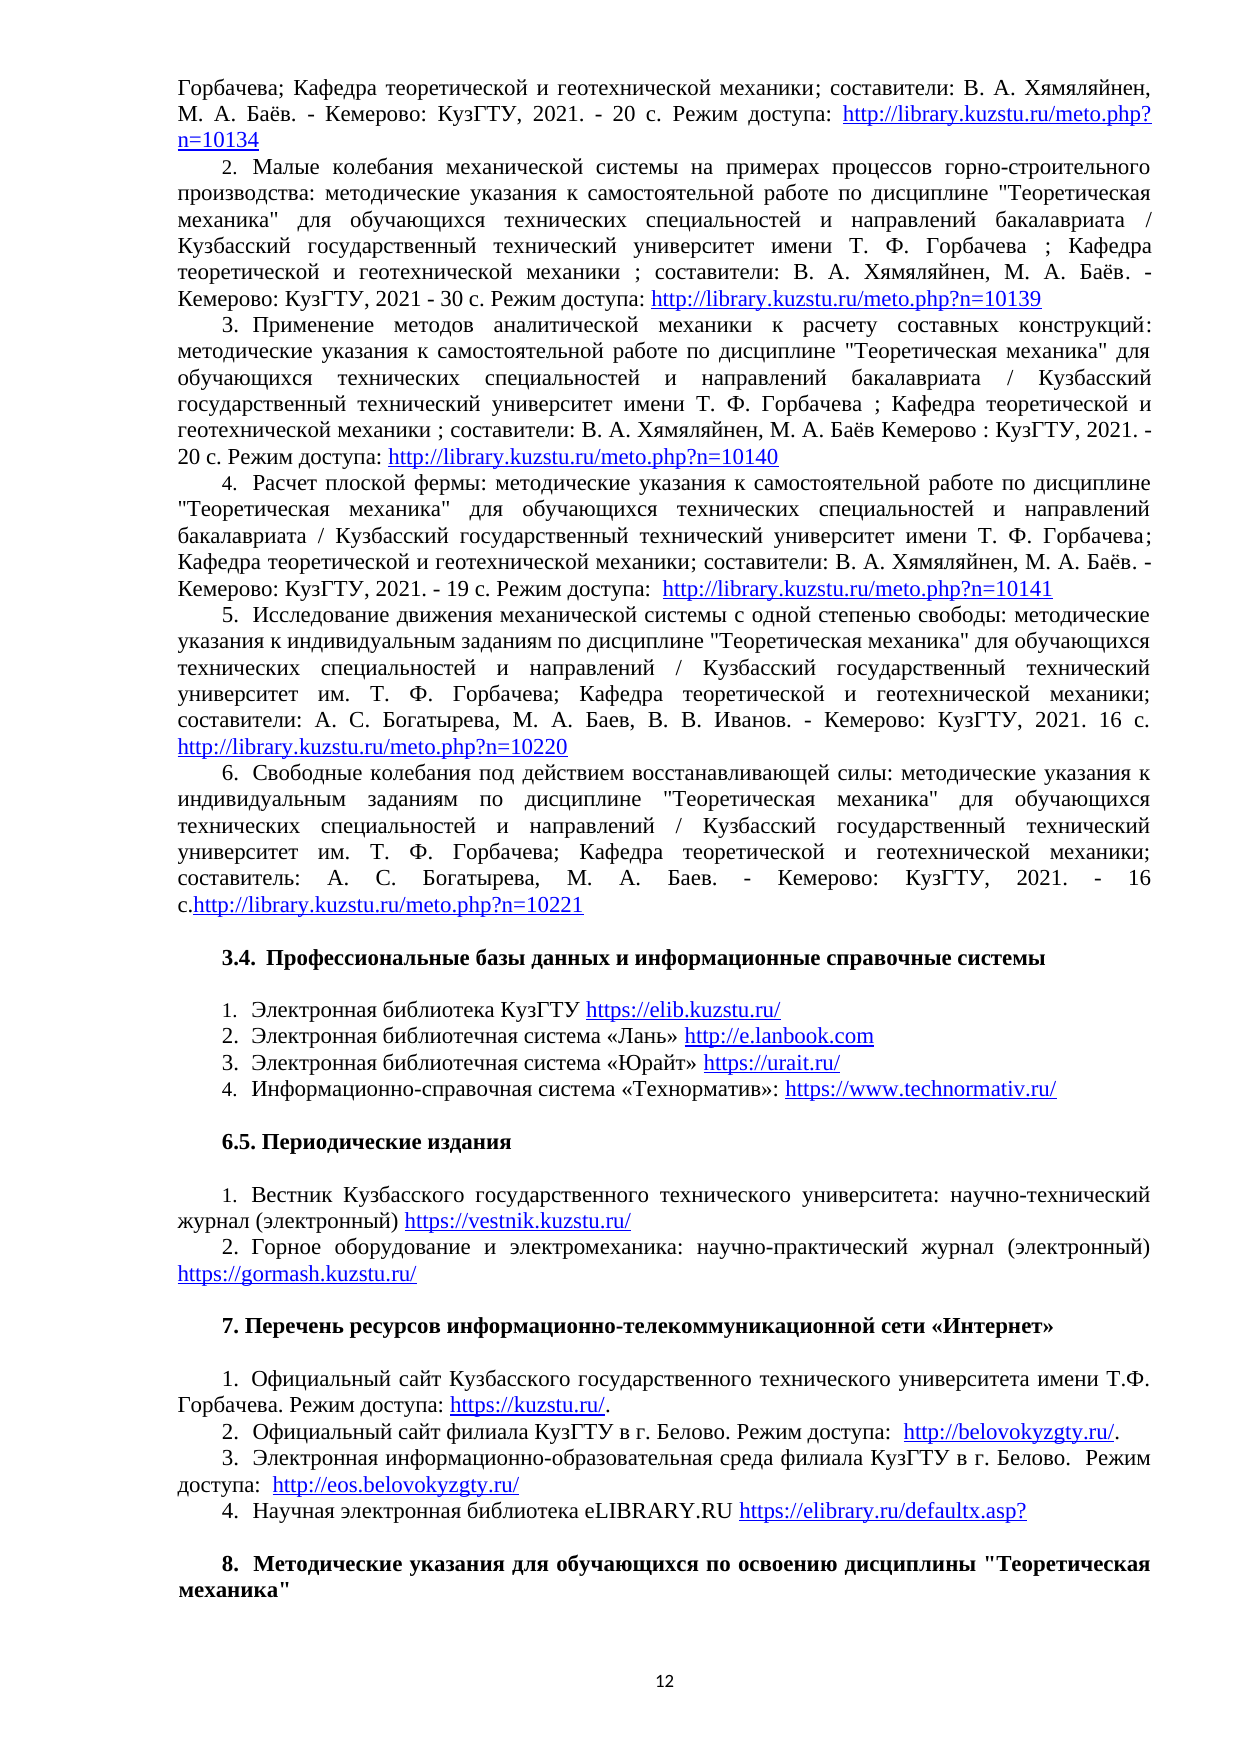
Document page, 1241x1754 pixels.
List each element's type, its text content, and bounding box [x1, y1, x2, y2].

list Электронная библиотечная система «Лань» http://e.lanbook.com [177, 1023, 1152, 1049]
list Расчет плоской фермы: методические указания к самостоятельной работе по дисциплине "Теоретическая механика" для обучающихся технических специальностей и направлений бакалавриата / Кузбасский государственный технический университет имени Т. Ф. Горбачева; Кафедра теоретической и геотехнической механики; составители: В. А. Хямяляйнен, М. А. Баёв. - Кемерово: КузГТУ, 2021. - 19 с. Режим доступа: http://library.kuzstu.ru/meto.php?n=10141 [177, 469, 1152, 601]
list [177, 74, 1152, 153]
list Исследование движения механической системы с одной степенью свободы: методические указания к индивидуальным заданиям по дисциплине "Теоретическая механика" для обучающихся технических специальностей и направлений / Кузбасский государственный технический университет им. Т. Ф. Горбачева; Кафедра теоретической и геотехнической механики; составители: А. С. Богатырева, М. А. Баев, В. В. Иванов. - Кемерово: КузГТУ, 2021. 16 с. http://library.kuzstu.ru/meto.php?n=10220 [177, 601, 1152, 759]
list Информационно-справочная система «Технорматив»: https://www.technormativ.ru/ [177, 1075, 1152, 1102]
list Электронная библиотечная система «Юрайт» https://urait.ru/ [177, 1049, 1152, 1075]
list Электронная библиотека КузГТУ https://elib.kuzstu.ru/ [177, 996, 1152, 1023]
list Профессиональные базы данных и информационные справочные системы [177, 943, 1152, 970]
list Научная электронная библиотека eLIBRARY.RU https://elibrary.ru/defaultx.asp? [177, 1497, 1152, 1523]
list Официальный сайт филиала КузГТУ в г. Белово. Режим доступа: http://belovokyzgty.ru/. [177, 1418, 1152, 1444]
list Применение методов аналитической механики к расчету составных конструкций: методические указания к самостоятельной работе по дисциплине "Теоретическая механика" для обучающихся технических специальностей и направлений бакалавриата / Кузбасский государственный технический университет имени Т. Ф. Горбачева ; Кафедра теоретической и геотехнической механики ; составители: В. А. Хямяляйнен, М. А. Баёв Кемерово : КузГТУ, 2021. - 20 с. Режим доступа: http://library.kuzstu.ru/meto.php?n=10140 [177, 311, 1152, 469]
list Вестник Кузбасского государственного технического университета: научно-технический журнал (электронный) https://vestnik.kuzstu.ru/ [177, 1181, 1152, 1233]
list Свободные колебания под действием восстанавливающей силы: методические указания к индивидуальным заданиям по дисциплине "Теоретическая механика" для обучающихся технических специальностей и направлений / Кузбасский государственный технический университет им. Т. Ф. Горбачева; Кафедра теоретической и геотехнической механики; составитель: А. С. Богатырева, М. А. Баев. - Кемерово: КузГТУ, 2021. - 16 с.http://library.kuzstu.ru/meto.php?n=10221 [177, 759, 1152, 917]
list Малые колебания механической системы на примерах процессов горно-строительного производства: методические указания к самостоятельной работе по дисциплине "Теоретическая механика" для обучающихся технических специальностей и направлений бакалавриата / Кузбасский государственный технический университет имени Т. Ф. Горбачева ; Кафедра теоретической и геотехнической механики ; составители: В. А. Хямяляйнен, М. А. Баёв. - Кемерово: КузГТУ, 2021 - 30 с. Режим доступа: http://library.kuzstu.ru/meto.php?n=10139 [177, 153, 1152, 311]
list Официальный сайт Кузбасского государственного технического университета имени Т.Ф. Горбачева. Режим доступа: https://kuzstu.ru/. [177, 1365, 1152, 1418]
text 8. Методические указания для обучающихся по освоению дисциплины "Теоретическая механика" [178, 1550, 1152, 1602]
text 7. Перечень ресурсов информационно-телекоммуникационной сети «Интернет» [177, 1312, 1152, 1339]
list Электронная информационно-образовательная среда филиала КузГТУ в г. Белово. Режим доступа: http://eоs.belovokyzgty.ru/ [177, 1444, 1152, 1497]
text 6.5. Периодические издания [177, 1128, 1152, 1154]
list Горное оборудование и электромеханика: научно-практический журнал (электронный) https://gormash.kuzstu.ru/ [177, 1233, 1152, 1286]
